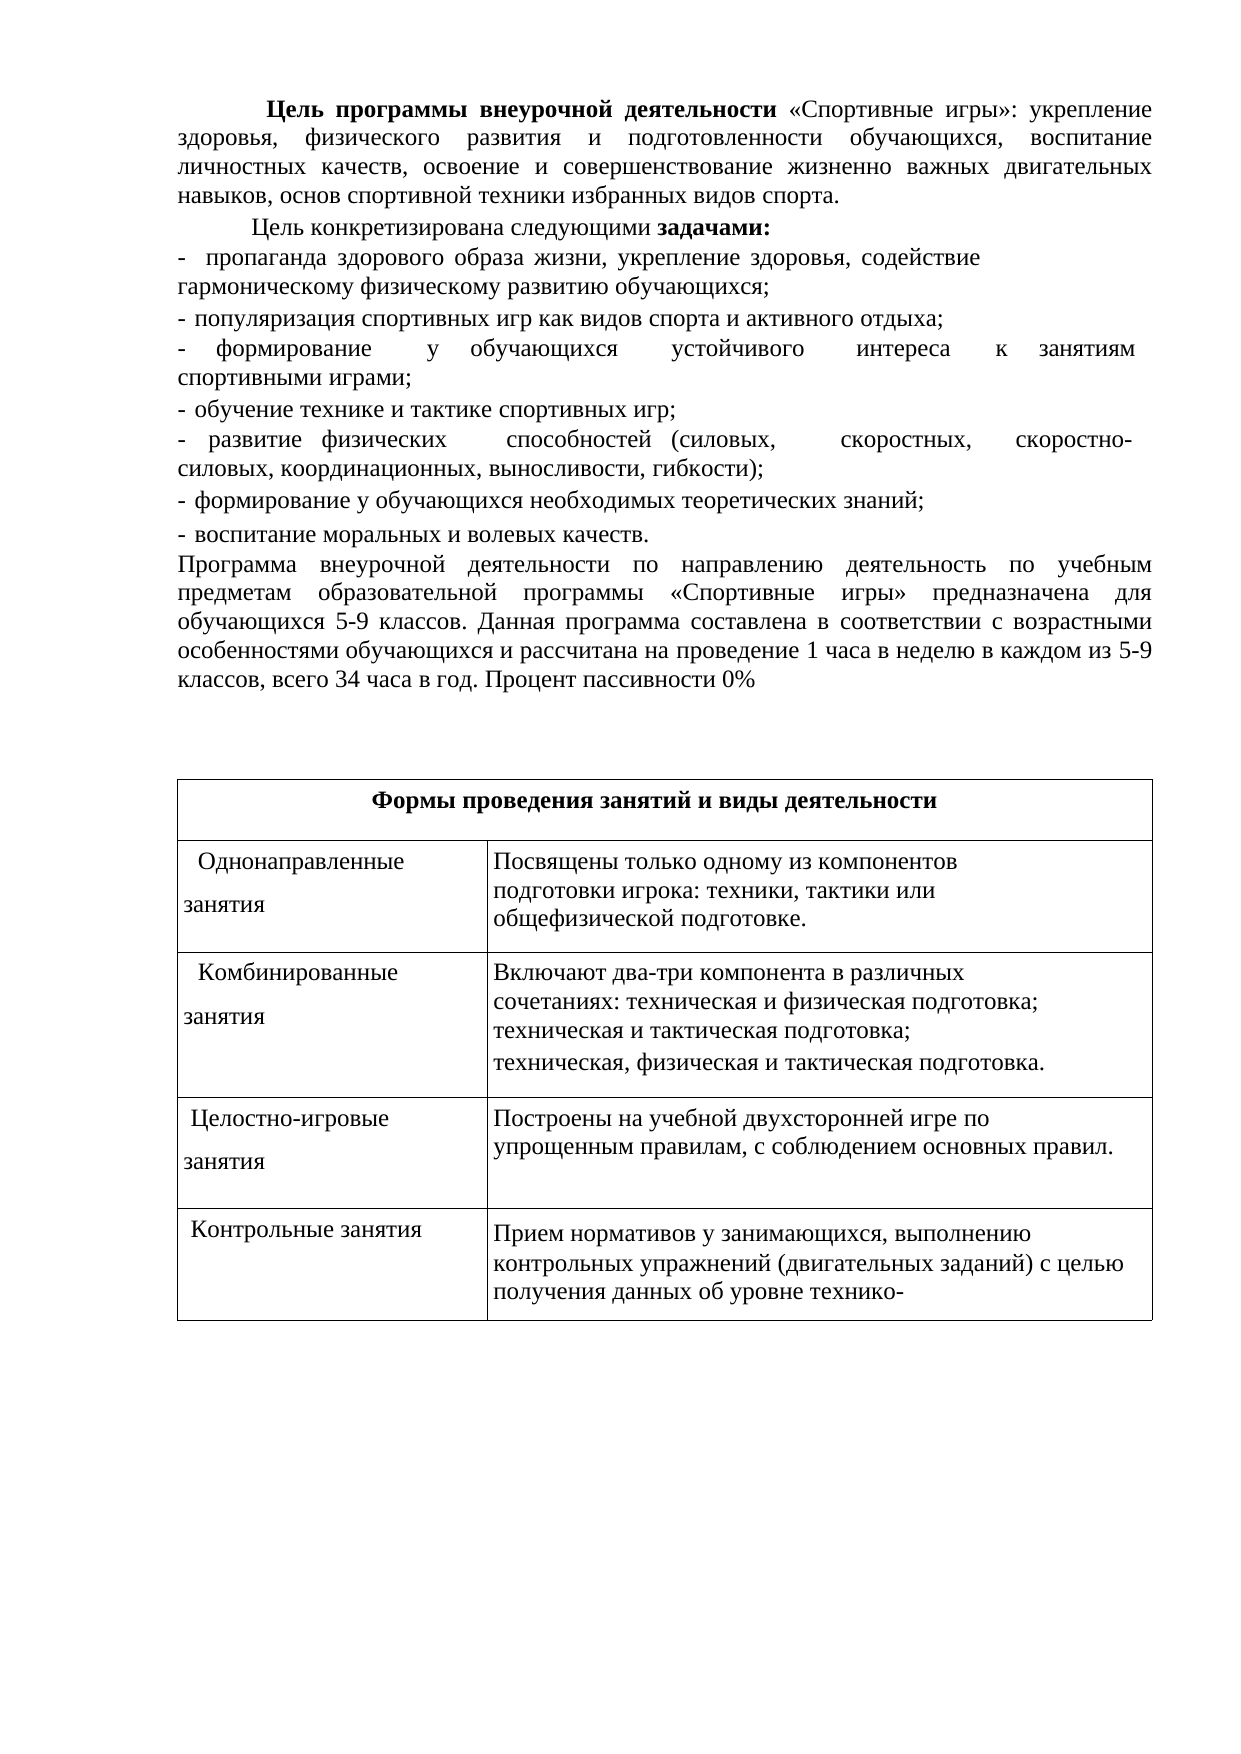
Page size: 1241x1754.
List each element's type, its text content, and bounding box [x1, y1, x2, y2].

text Программа внеурочной деятельности по направлению деятельность по учебным предметам образовательной программы «Спортивные игры» предназначена для обучающихся 5-9 классов. Данная программа составлена в соответствии с возрастными особенностями обучающихся и рассчитана на проведение 1 часа в неделю в каждом из 5-9 классов, всего 34 часа в год. Процент пассивности 0% [177, 549, 1152, 692]
list развитие физических способностей (силовых, скоростных, скоростно- силовых, координационных, выносливости, гибкости); [177, 424, 1152, 482]
list формирование у обучающихся необходимых теоретических знаний; [177, 482, 1176, 515]
list формирование у обучающихся устойчивого интереса к занятиям спортивными играми; [177, 333, 1152, 391]
table_cell Построены на учебной двухсторонней игре по упрощенным правилам, с соблюдением основных правил. [488, 1098, 1152, 1208]
table_cell Включают два-три компонента в различных сочетаниях: техническая и физическая подготовка; техническая и тактическая подготовка; техническая, физическая и тактическая подготовка. [488, 953, 1152, 1097]
text Цель программы внеурочной деятельности «Спортивные игры»: укрепление здоровья, физического развития и подготовленности обучающихся, воспитание личностных качеств, освоение и совершенствование жизненно важных двигательных навыков, основ спортивной техники избранных видов спорта. [177, 94, 1152, 209]
table_cell Целостно-игровые занятия [178, 1098, 487, 1208]
table_cell Комбинированные занятия [178, 953, 487, 1097]
table_cell Прием нормативов у занимающихся, выполнению контрольных упражнений (двигательных заданий) с целью получения данных об уровне технико- [488, 1209, 1152, 1320]
table_cell Однонаправленные занятия [178, 841, 487, 952]
list пропаганда здорового образа жизни, укрепление здоровья, содействие гармоническому физическому развитию обучающихся; [177, 242, 1152, 300]
text Цель конкретизирована следующими задачами: [251, 209, 1176, 242]
table_cell Контрольные занятия [178, 1209, 487, 1320]
list популяризация спортивных игр как видов спорта и активного отдыха; [177, 300, 1176, 333]
list воспитание моральных и волевых качеств. [177, 515, 1176, 549]
table_header Формы проведения занятий и виды деятельности [178, 780, 1152, 840]
table_cell Посвящены только одному из компонентов подготовки игрока: техники, тактики или общефизической подготовке. [488, 841, 1152, 952]
list обучение технике и тактике спортивных игр; [177, 391, 1176, 424]
